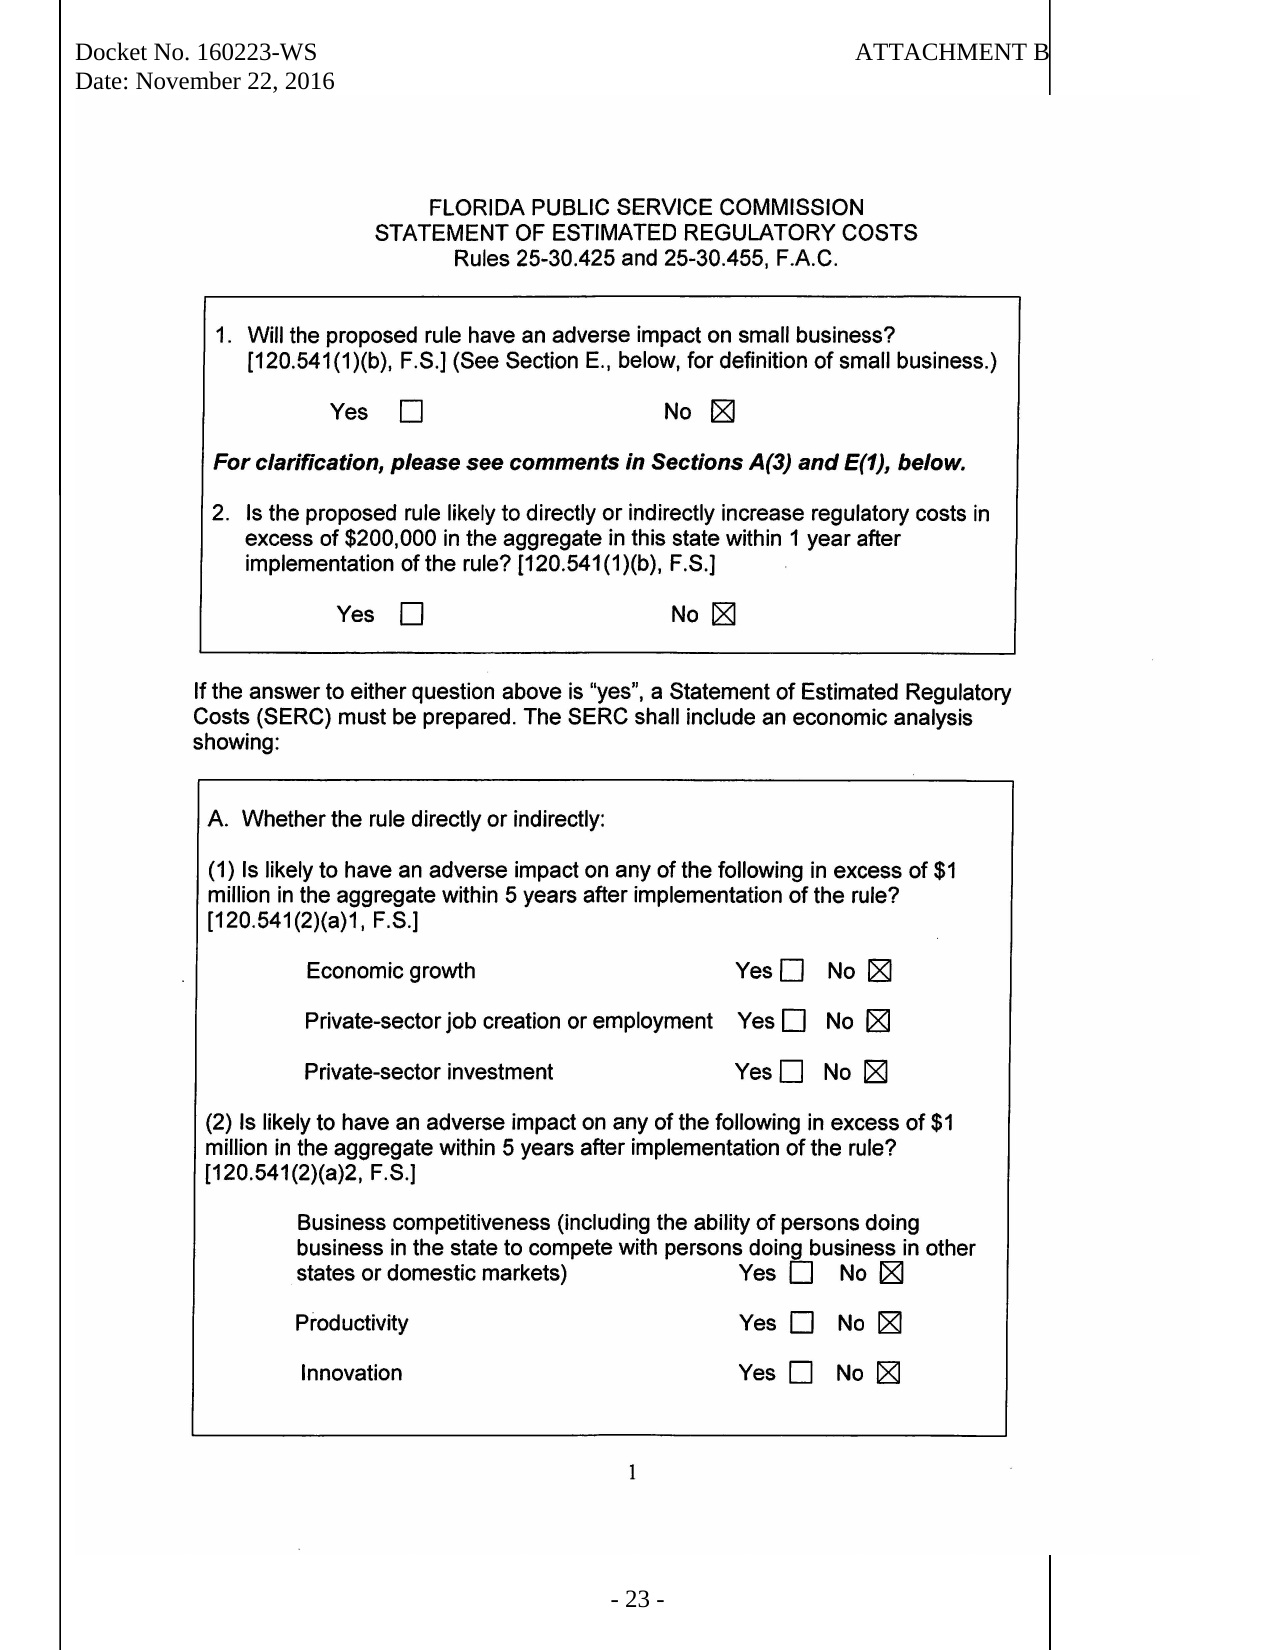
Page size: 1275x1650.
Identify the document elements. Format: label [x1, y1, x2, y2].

picture [75, 95, 1200, 1555]
